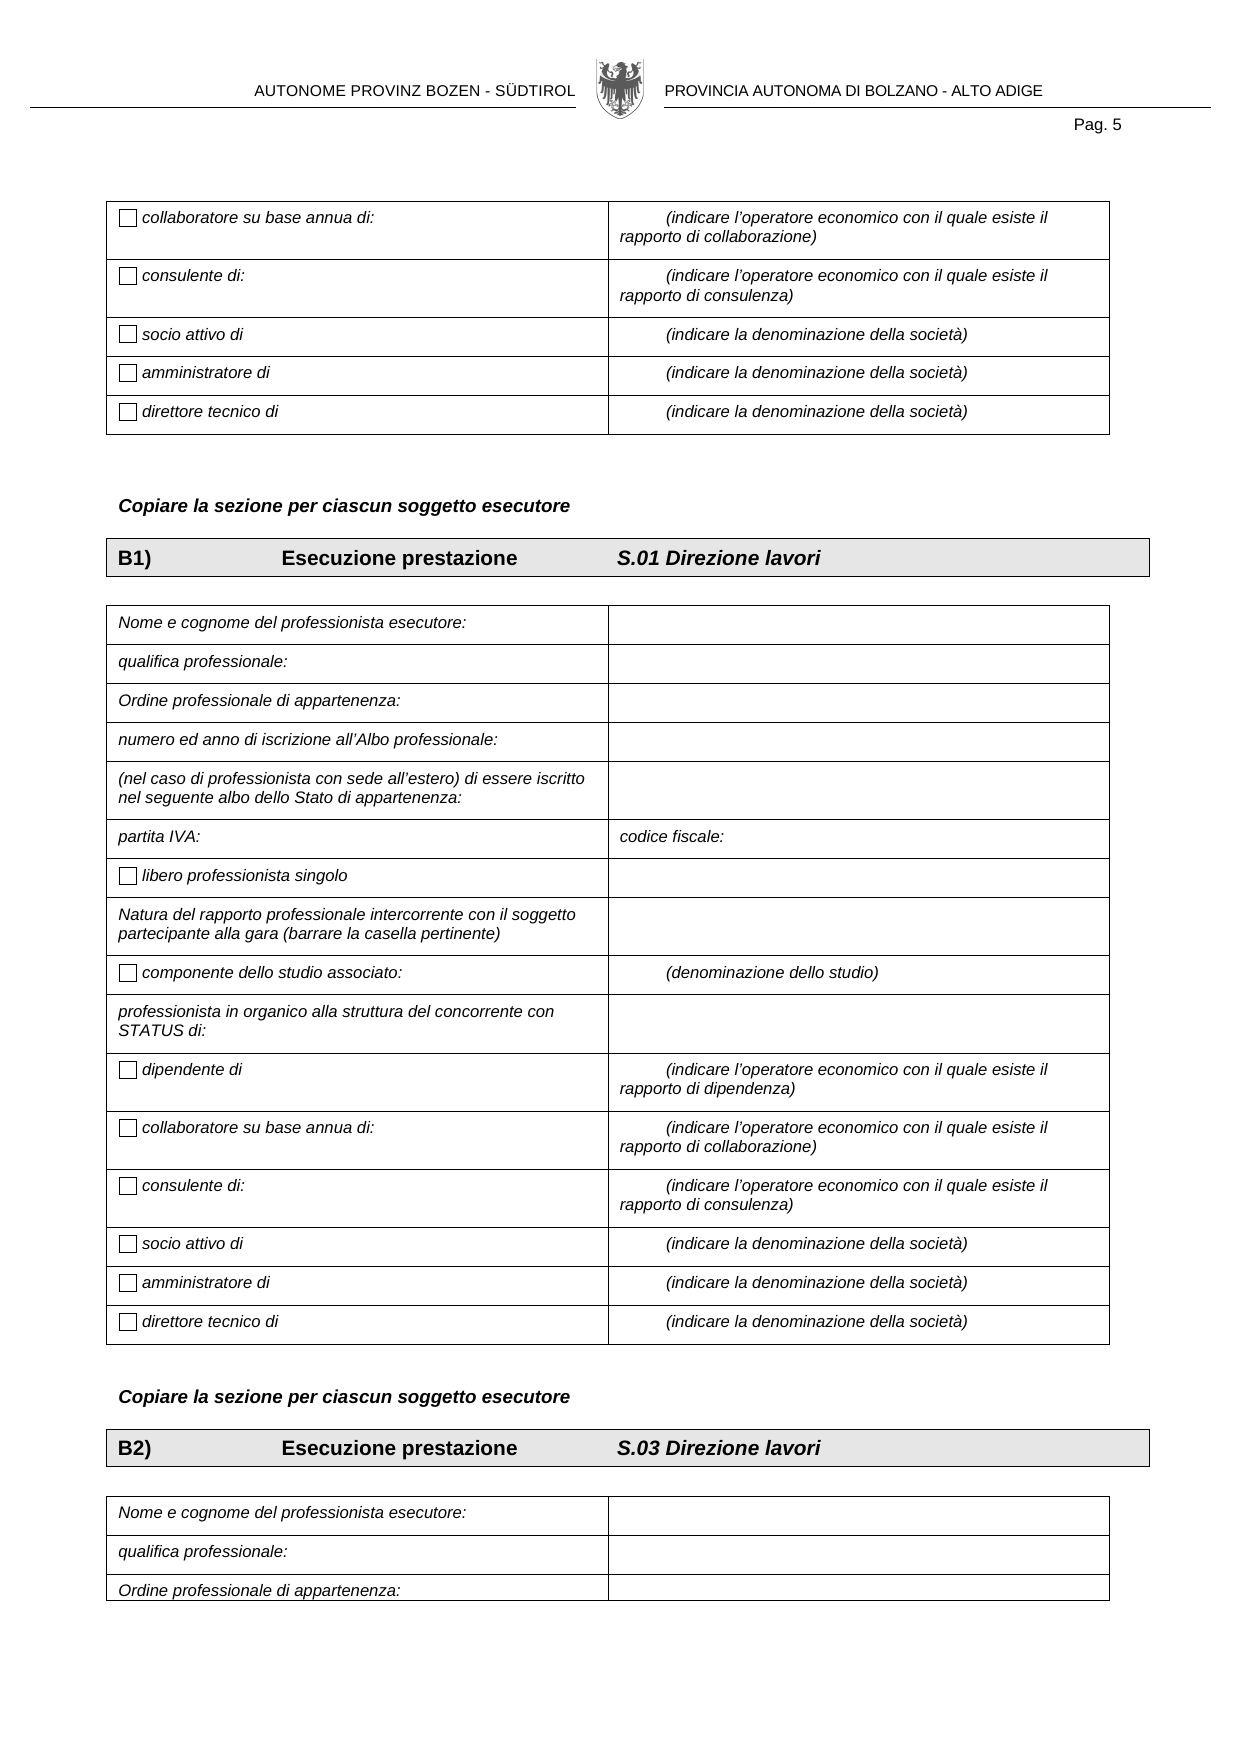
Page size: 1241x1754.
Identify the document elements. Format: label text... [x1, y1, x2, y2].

table_cell [609, 1536, 1109, 1574]
table_cell (indicare l’operatore economico con il quale esiste il rapporto di consulenza) [609, 1170, 1109, 1227]
table_cell numero ed anno di iscrizione all’Albo professionale: [107, 723, 608, 761]
table_cell [609, 645, 1109, 683]
table_cell (indicare la denominazione della società) [609, 1306, 1109, 1344]
table_cell (indicare la denominazione della società) [609, 318, 1109, 356]
table_cell (indicare la denominazione della società) [609, 1267, 1109, 1305]
table_cell collaboratore su base annua di: [107, 202, 608, 259]
table_cell socio attivo di [107, 318, 608, 356]
table_cell (indicare la denominazione della società) [609, 357, 1109, 395]
table_cell consulente di: [107, 260, 608, 317]
table_cell consulente di: [107, 1170, 608, 1227]
table_cell [609, 859, 1109, 897]
table_cell amministratore di [107, 357, 608, 395]
table_header S.01 Direzione lavori [606, 539, 1149, 576]
table_cell professionista in organico alla struttura del concorrente con STATUS di: [107, 995, 608, 1052]
table_cell componente dello studio associato: [107, 956, 608, 994]
table_cell socio attivo di [107, 1228, 608, 1266]
table_cell [609, 684, 1109, 722]
table_cell collaboratore su base annua di: [107, 1112, 608, 1169]
table_cell (indicare l’operatore economico con il quale esiste il rapporto di collaborazione) [609, 202, 1109, 259]
table_cell [609, 762, 1109, 819]
table_cell (nel caso di professionista con sede all’estero) di essere iscritto nel seguente albo dello Stato di appartenenza: [107, 762, 608, 819]
table_cell [609, 898, 1109, 955]
text Copiare la sezione per ciascun soggetto esecutore [118, 1386, 1109, 1407]
table_header B1) [107, 539, 156, 576]
table_header [609, 606, 1109, 644]
table_cell amministratore di [107, 1267, 608, 1305]
picture [596, 59, 644, 119]
table_cell (indicare la denominazione della società) [609, 1228, 1109, 1266]
table_cell partita IVA: [107, 820, 608, 858]
table_header [156, 1430, 193, 1466]
table_header [156, 539, 193, 576]
table_cell (indicare l’operatore economico con il quale esiste il rapporto di dipendenza) [609, 1054, 1109, 1111]
table_cell [609, 995, 1109, 1052]
table_cell libero professionista singolo [107, 859, 608, 897]
table_header Esecuzione prestazione [193, 1430, 606, 1466]
table_cell (indicare la denominazione della società) [609, 396, 1109, 434]
table_header B2) [107, 1430, 156, 1466]
table_cell Natura del rapporto professionale intercorrente con il soggetto partecipante alla gara (barrare la casella pertinente) [107, 898, 608, 955]
table_cell direttore tecnico di [107, 1306, 608, 1344]
table_header Nome e cognome del professionista esecutore: [107, 1497, 608, 1535]
table_cell codice fiscale: [609, 820, 1109, 858]
table_header [609, 1497, 1109, 1535]
table_cell [609, 1575, 1109, 1600]
table_cell qualifica professionale: [107, 1536, 608, 1574]
table_cell (denominazione dello studio) [609, 956, 1109, 994]
table_cell (indicare l’operatore economico con il quale esiste il rapporto di consulenza) [609, 260, 1109, 317]
table_cell direttore tecnico di [107, 396, 608, 434]
table_header S.03 Direzione lavori [606, 1430, 1149, 1466]
table_cell (indicare l’operatore economico con il quale esiste il rapporto di collaborazione) [609, 1112, 1109, 1169]
table_cell dipendente di [107, 1054, 608, 1111]
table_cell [107, 1575, 608, 1600]
table_cell [609, 723, 1109, 761]
table_cell Ordine professionale di appartenenza: [107, 684, 608, 722]
text Copiare la sezione per ciascun soggetto esecutore [118, 495, 1109, 516]
table_header Esecuzione prestazione [193, 539, 606, 576]
table_header Nome e cognome del professionista esecutore: [107, 606, 608, 644]
table_cell qualifica professionale: [107, 645, 608, 683]
